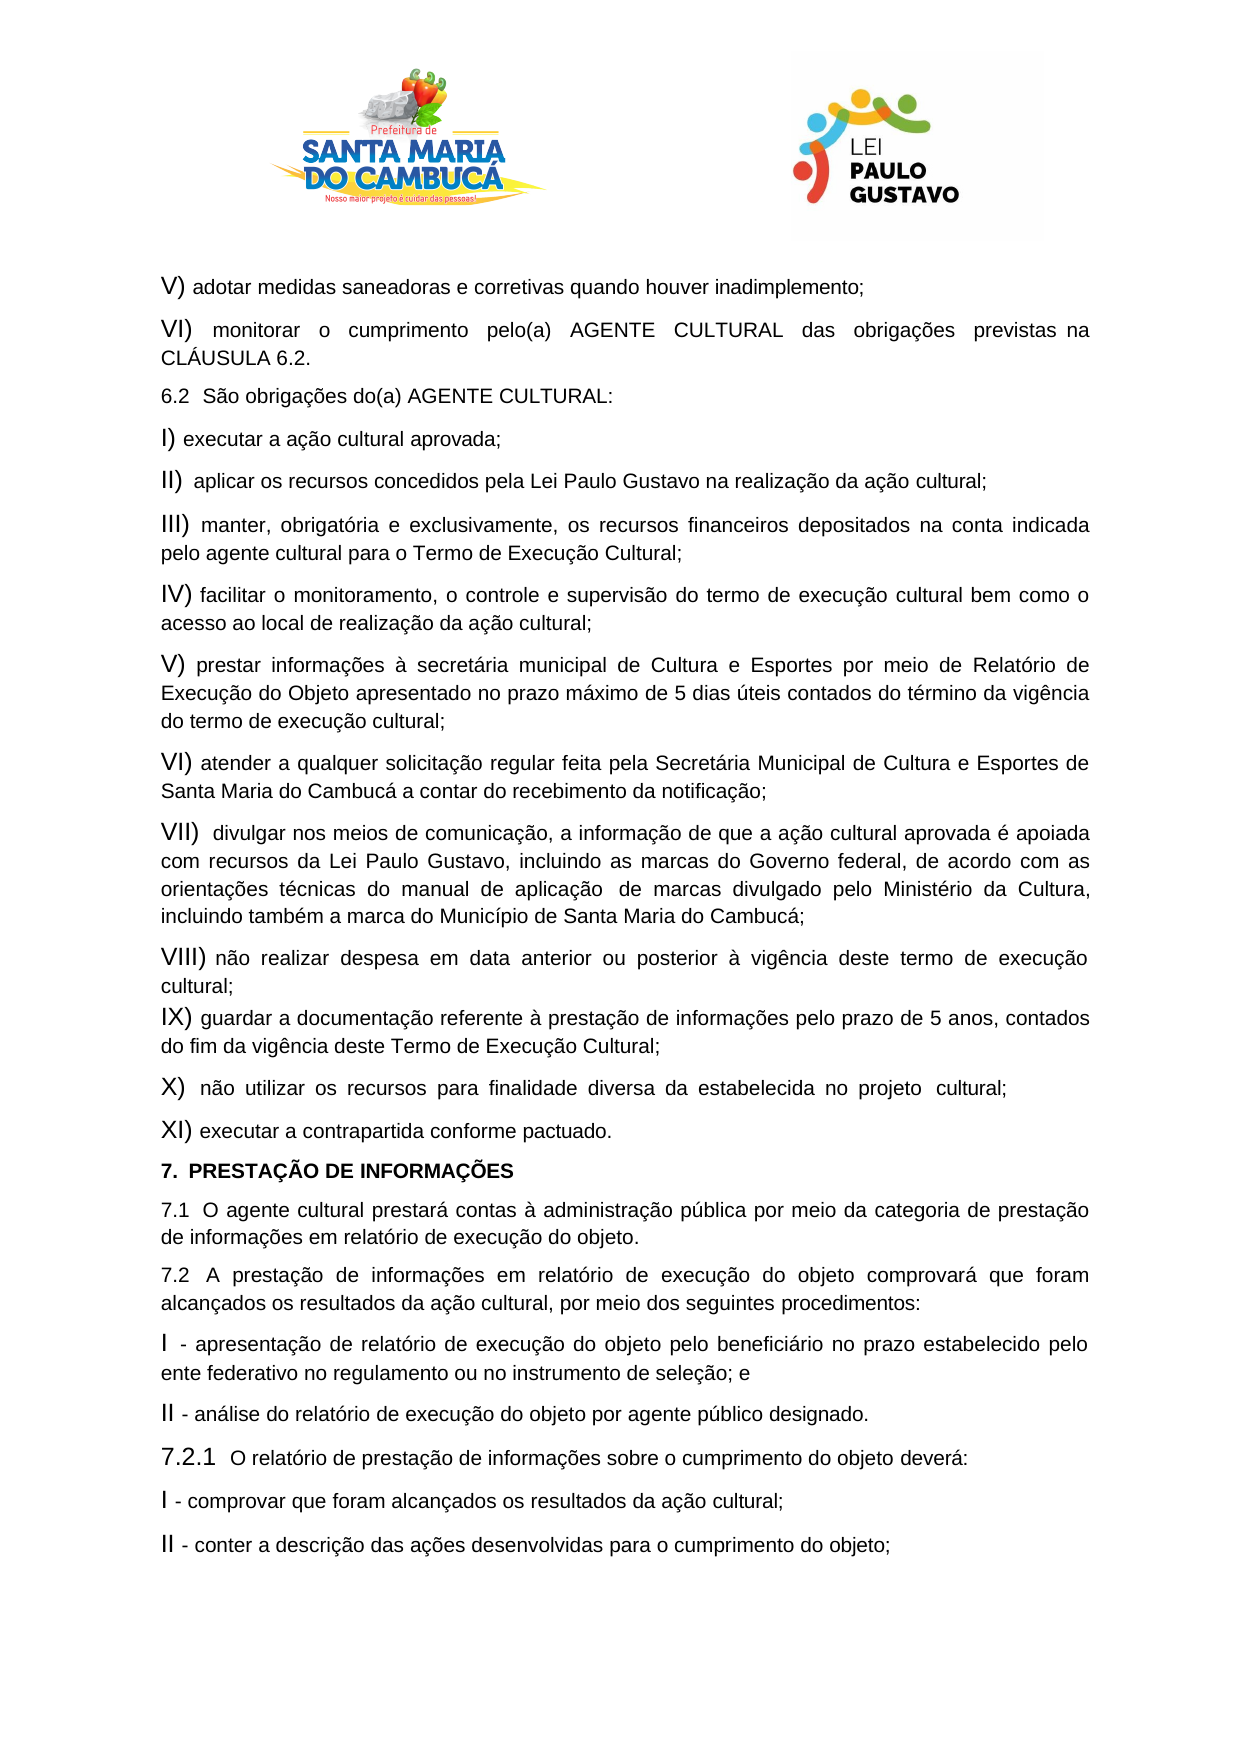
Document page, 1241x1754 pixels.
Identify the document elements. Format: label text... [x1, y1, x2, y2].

list adotar medidas saneadoras e corretivas quando houver inadimplemento; [161, 271, 1103, 299]
list executar a ação cultural aprovada; [161, 422, 1103, 451]
list O relatório de prestação de informações sobre o cumprimento do objeto deverá: [161, 1442, 1090, 1471]
list facilitar o monitoramento, o controle e supervisão do termo de execução cultural bem como o acesso ao local de realização da ação cultural; [161, 579, 1089, 635]
list A prestação de informações em relatório de execução do objeto comprovará que foram alcançados os resultados da ação cultural, por meio dos seguintes procedimentos: [161, 1263, 1090, 1314]
list não realizar despesa em data anterior ou posterior à vigência deste termo de execução cultural; [161, 942, 1090, 998]
list executar a contrapartida conforme pactuado. [161, 1115, 1103, 1144]
list - análise do relatório de execução do objeto por agente público designado. [161, 1398, 1103, 1427]
list prestar informações à secretária municipal de Cultura e Esportes por meio de Relatório de Execução do Objeto apresentado no prazo máximo de 5 dias úteis contados do término da vigência do termo de execução cultural; [161, 649, 1091, 733]
list aplicar os recursos concedidos pela Lei Paulo Gustavo na realização da ação cultural; [161, 466, 1090, 494]
list O agente cultural prestará contas à administração pública por meio da categoria de prestação de informações em relatório de execução do objeto. [161, 1197, 1090, 1249]
list - comprovar que foram alcançados os resultados da ação cultural; [161, 1485, 1103, 1514]
list São obrigações do(a) AGENTE CULTURAL: [161, 384, 1103, 408]
list guardar a documentação referente à prestação de informações pelo prazo de 5 anos, contados do fim da vigência deste Termo de Execução Cultural; [161, 1002, 1091, 1058]
list manter, obrigatória e exclusivamente, os recursos financeiros depositados na conta indicada pelo agente cultural para o Termo de Execução Cultural; [161, 508, 1091, 565]
list divulgar nos meios de comunicação, a informação de que a ação cultural aprovada é apoiada com recursos da Lei Paulo Gustavo, incluindo as marcas do Governo federal, de acordo com as orientações técnicas do manual de aplicação de marcas divulgado pelo Ministério da Cultura, incluindo também a marca do Município de Santa Maria do Cambucá; [161, 817, 1091, 928]
picture [268, 64, 547, 205]
list - conter a descrição das ações desenvolvidas para o cumprimento do objeto; [161, 1529, 1103, 1558]
list monitorar o cumprimento pelo(a) AGENTE CULTURAL das obrigações previstas na CLÁUSULA 6.2. [161, 314, 1090, 370]
subtitle PRESTAÇÃO DE INFORMAÇÕES [161, 1159, 1103, 1183]
list - apresentação de relatório de execução do objeto pelo beneficiário no prazo estabelecido pelo ente federativo no regulamento ou no instrumento de seleção; e [161, 1328, 1090, 1384]
picture [790, 51, 1044, 241]
list não utilizar os recursos para finalidade diversa da estabelecida no projeto cultural; [161, 1072, 1090, 1101]
list atender a qualquer solicitação regular feita pela Secretária Municipal de Cultura e Esportes de Santa Maria do Cambucá a contar do recebimento da notificação; [161, 747, 1091, 803]
